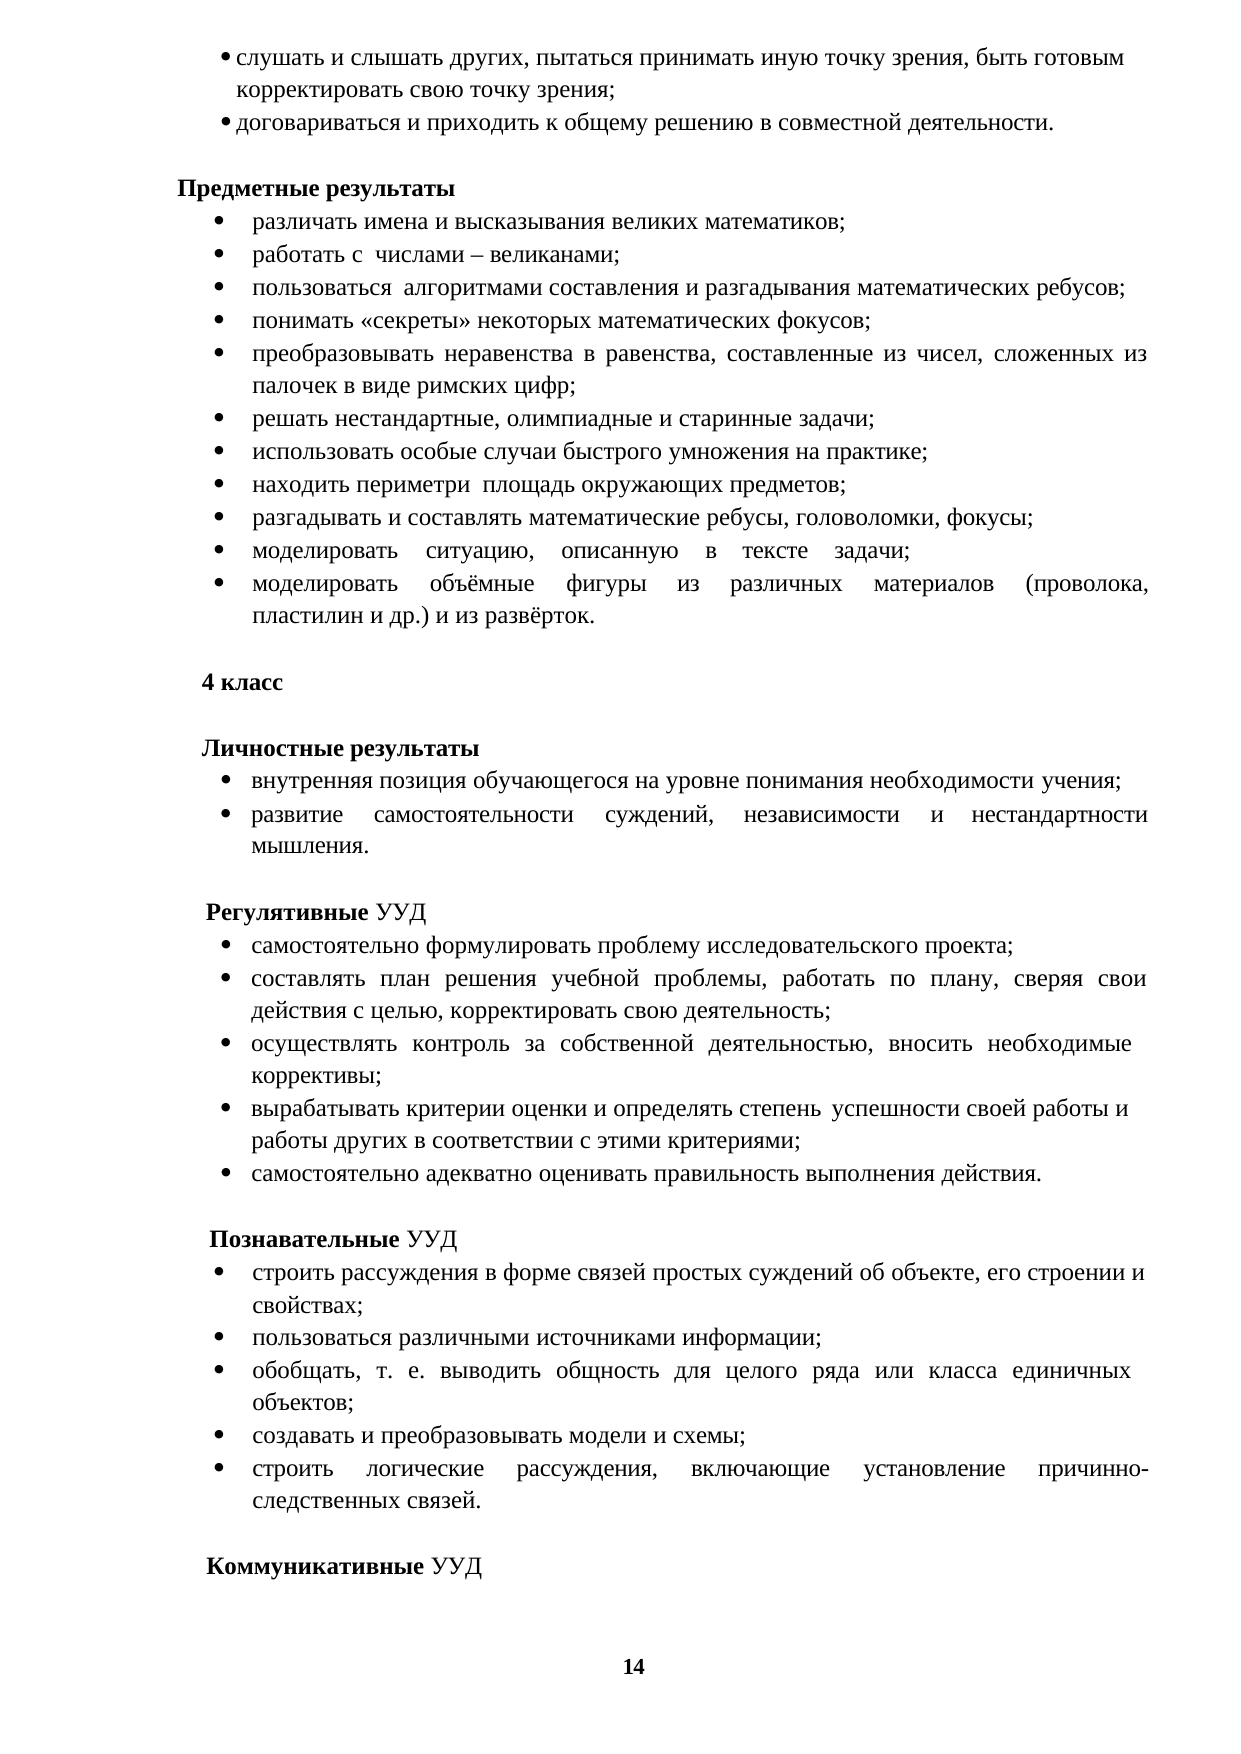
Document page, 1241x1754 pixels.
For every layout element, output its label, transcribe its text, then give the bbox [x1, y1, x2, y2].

list вырабатывать критерии оценки и определять степень успешности своей работы и работы других в соответствии с этими критериями; [221, 1093, 1152, 1154]
list строить рассуждения в форме связей простых суждений об объекте, его строении и свойствах; [214, 1257, 1151, 1318]
subtitle Предметные результаты [177, 173, 1194, 202]
list создавать и преобразовывать модели и схемы; [214, 1420, 1194, 1449]
list использовать особые случаи быстрого умножения на практике; [214, 436, 1194, 465]
list составлять план решения учебной проблемы, работать по плану, сверяя свои действия с целью, корректировать свою деятельность; [221, 963, 1152, 1024]
list решать нестандартные, олимпиадные и старинные задачи; [214, 403, 1194, 432]
list договариваться и приходить к общему решению в совместной деятельности. [222, 107, 1194, 136]
list самостоятельно адекватно оценивать правильность выполнения действия. [222, 1158, 1194, 1187]
text Личностные результаты [202, 733, 1194, 762]
list строить логические рассуждения, включающие установление причинно- следственных связей. [214, 1453, 1152, 1514]
subtitle Регулятивные УУД [206, 897, 1194, 925]
list разгадывать и составлять математические ребусы, головоломки, фокусы; [214, 502, 1194, 531]
list преобразовывать неравенства в равенства, составленные из чисел, сложенных из палочек в виде римских цифр; [214, 338, 1152, 399]
list пользоваться различными источниками информации; [214, 1322, 1194, 1351]
list развитие самостоятельности суждений, независимости и нестандартности мышления. [221, 799, 1152, 859]
list понимать «секреты» некоторых математических фокусов; [214, 305, 1194, 334]
subtitle 4 класс [202, 667, 1194, 696]
list моделировать ситуацию, описанную в тексте задачи; [214, 535, 1194, 564]
subtitle Коммуникативные УУД [206, 1551, 1194, 1580]
list моделировать объёмные фигуры из различных материалов (проволока, пластилин и др.) и из развёрток. [214, 568, 1151, 629]
list слушать и слышать других, пытаться принимать иную точку зрения, быть готовым корректировать свою точку зрения; [221, 42, 1151, 102]
list находить периметри площадь окружающих предметов; [214, 469, 1194, 498]
list внутренняя позиция обучающегося на уровне понимания необходимости учения; [222, 766, 1194, 794]
list различать имена и высказывания великих математиков; [214, 206, 1194, 235]
subtitle Познавательные УУД [209, 1224, 1194, 1253]
list осуществлять контроль за собственной деятельностью, вносить необходимые коррективы; [221, 1028, 1151, 1089]
list пользоваться алгоритмами составления и разгадывания математических ребусов; [214, 272, 1194, 301]
list обобщать, т. е. выводить общность для целого ряда или класса единичных объектов; [214, 1355, 1152, 1416]
list работать с числами – великанами; [214, 239, 1194, 268]
list самостоятельно формулировать проблему исследовательского проекта; [222, 930, 1194, 959]
